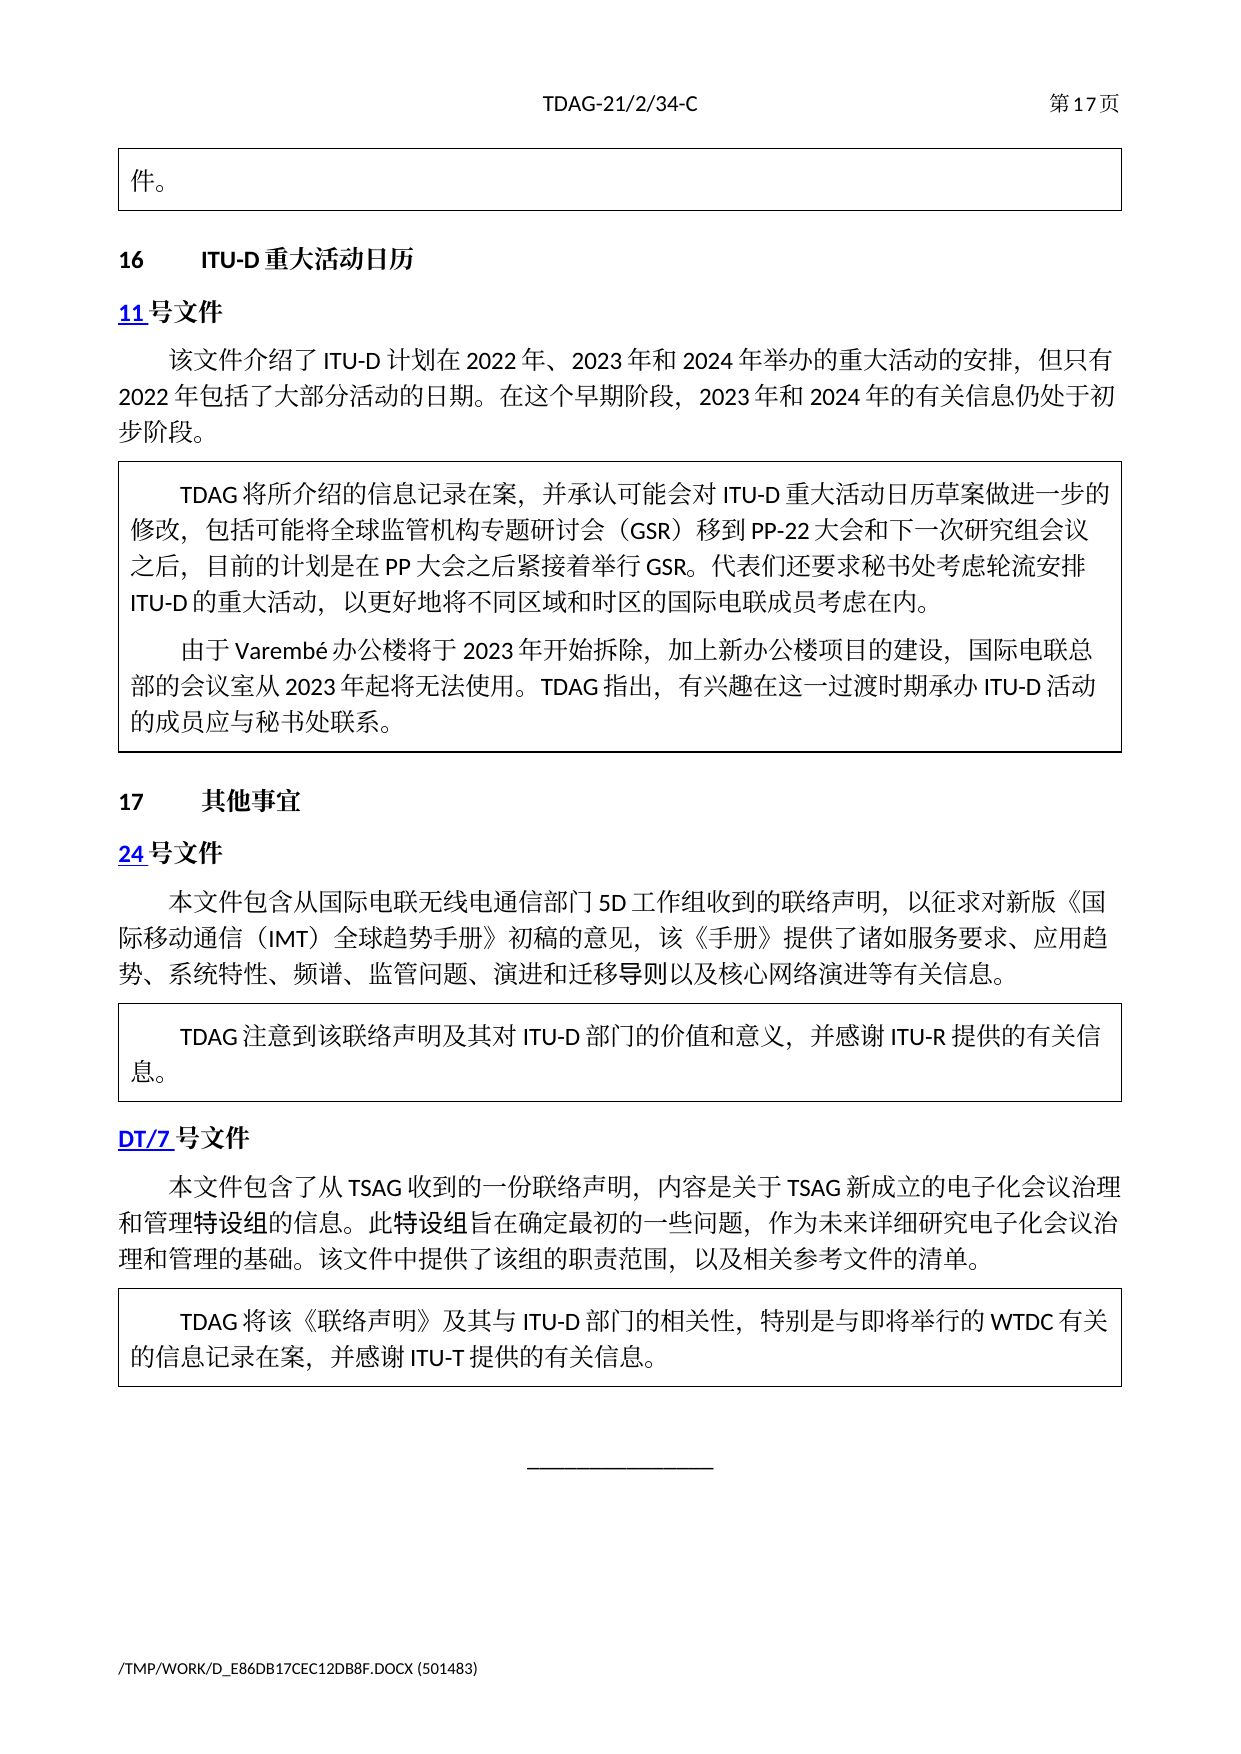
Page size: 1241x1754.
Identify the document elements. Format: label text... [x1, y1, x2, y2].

table_header TDAG将所介绍的信息记录在案，并承认可能会对ITU-D重大活动日历草案做进一步的修改，包括可能将全球监管机构专题研讨会（GSR）移到PP-22大会和下一次研究组会议之后，目前的计划是在PP大会之后紧接着举行GSR。代表们还要求秘书处考虑轮流安排ITU-D的重大活动，以更好地将不同区域和时区的国际电联成员考虑在内。 由于Varembé办公楼将于2023年开始拆除，加上新办公楼项目的建设，国际电联总部的会议室从2023年起将无法使用。TDAG指出，有兴趣在这一过渡时期承办ITU-D活动的成员应与秘书处联系。 [119, 462, 1121, 751]
text 该文件介绍了ITU-D计划在2022年、2023年和2024年举办的重大活动的安排，但只有2022年包括了大部分活动的日期。在这个早期阶段，2023年和2024年的有关信息仍处于初步阶段。 [118, 341, 1122, 449]
table_header TDAG将该《联络声明》及其与ITU-D部门的相关性，特别是与即将举行的WTDC有关的信息记录在案，并感谢ITU-T提供的有关信息。 [119, 1289, 1121, 1386]
text _______________ [118, 1442, 1122, 1473]
table_header TDAG注意到该联络声明及其对ITU-D部门的价值和意义，并感谢ITU-R提供的有关信息。 [119, 1004, 1121, 1101]
subtitle 24号文件 [118, 834, 1122, 870]
text 本文件包含了从TSAG收到的一份联络声明，内容是关于TSAG新成立的电子化会议治理和管理特设组的信息。此特设组旨在确定最初的一些问题，作为未来详细研究电子化会议治理和管理的基础。该文件中提供了该组的职责范围，以及相关参考文件的清单。 [118, 1167, 1122, 1275]
subtitle 11号文件 [118, 292, 1122, 328]
subtitle 17 其他事宜 [118, 782, 1122, 817]
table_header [119, 149, 1121, 210]
text 本文件包含从国际电联无线电通信部门5D工作组收到的联络声明，以征求对新版《国际移动通信（IMT）全球趋势手册》初稿的意见，该《手册》提供了诸如服务要求、应用趋势、系统特性、频谱、监管问题、演进和迁移导则以及核心网络演进等有关信息。 [118, 883, 1122, 991]
subtitle 16 ITU-D重大活动日历 [118, 240, 1122, 276]
subtitle DT/7号文件 [118, 1119, 1122, 1155]
